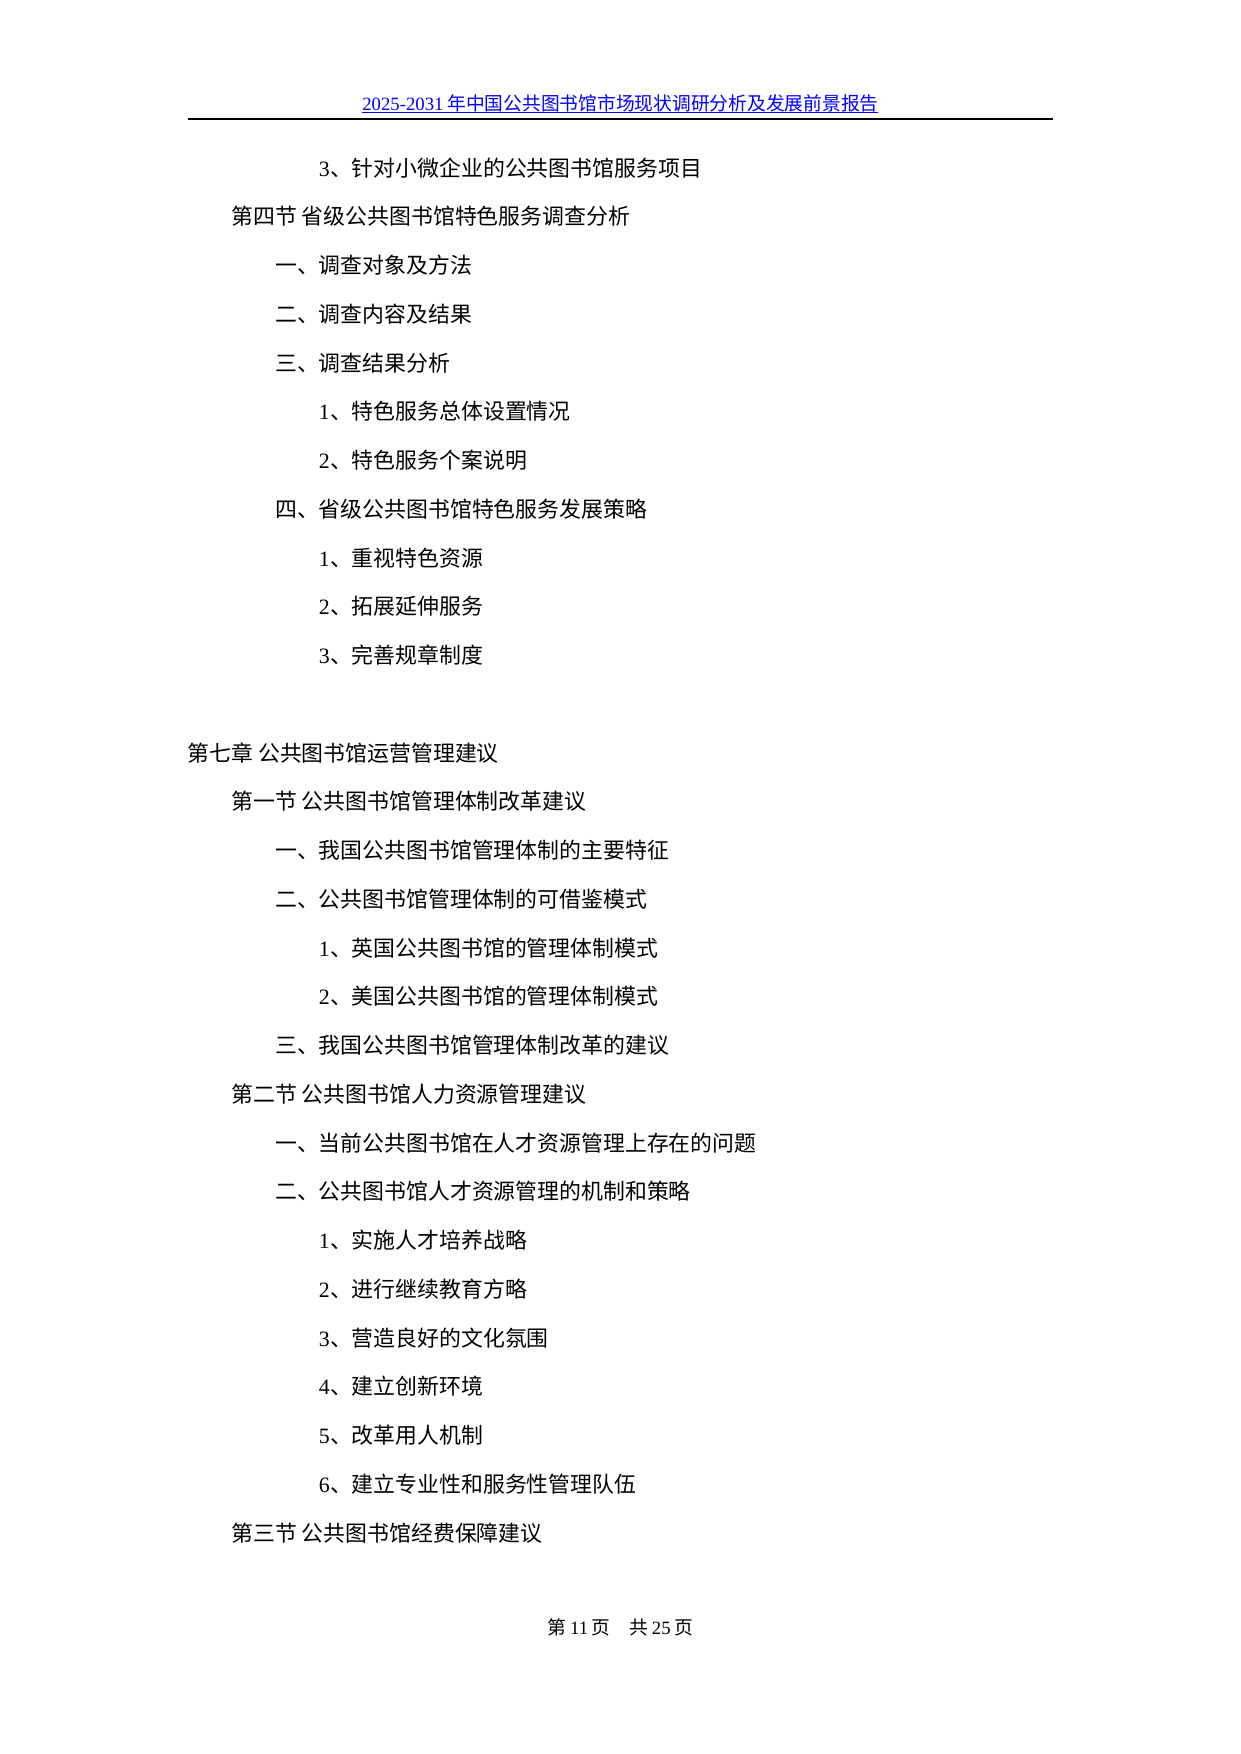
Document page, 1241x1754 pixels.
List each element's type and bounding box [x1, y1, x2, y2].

text [187, 150, 1053, 1548]
